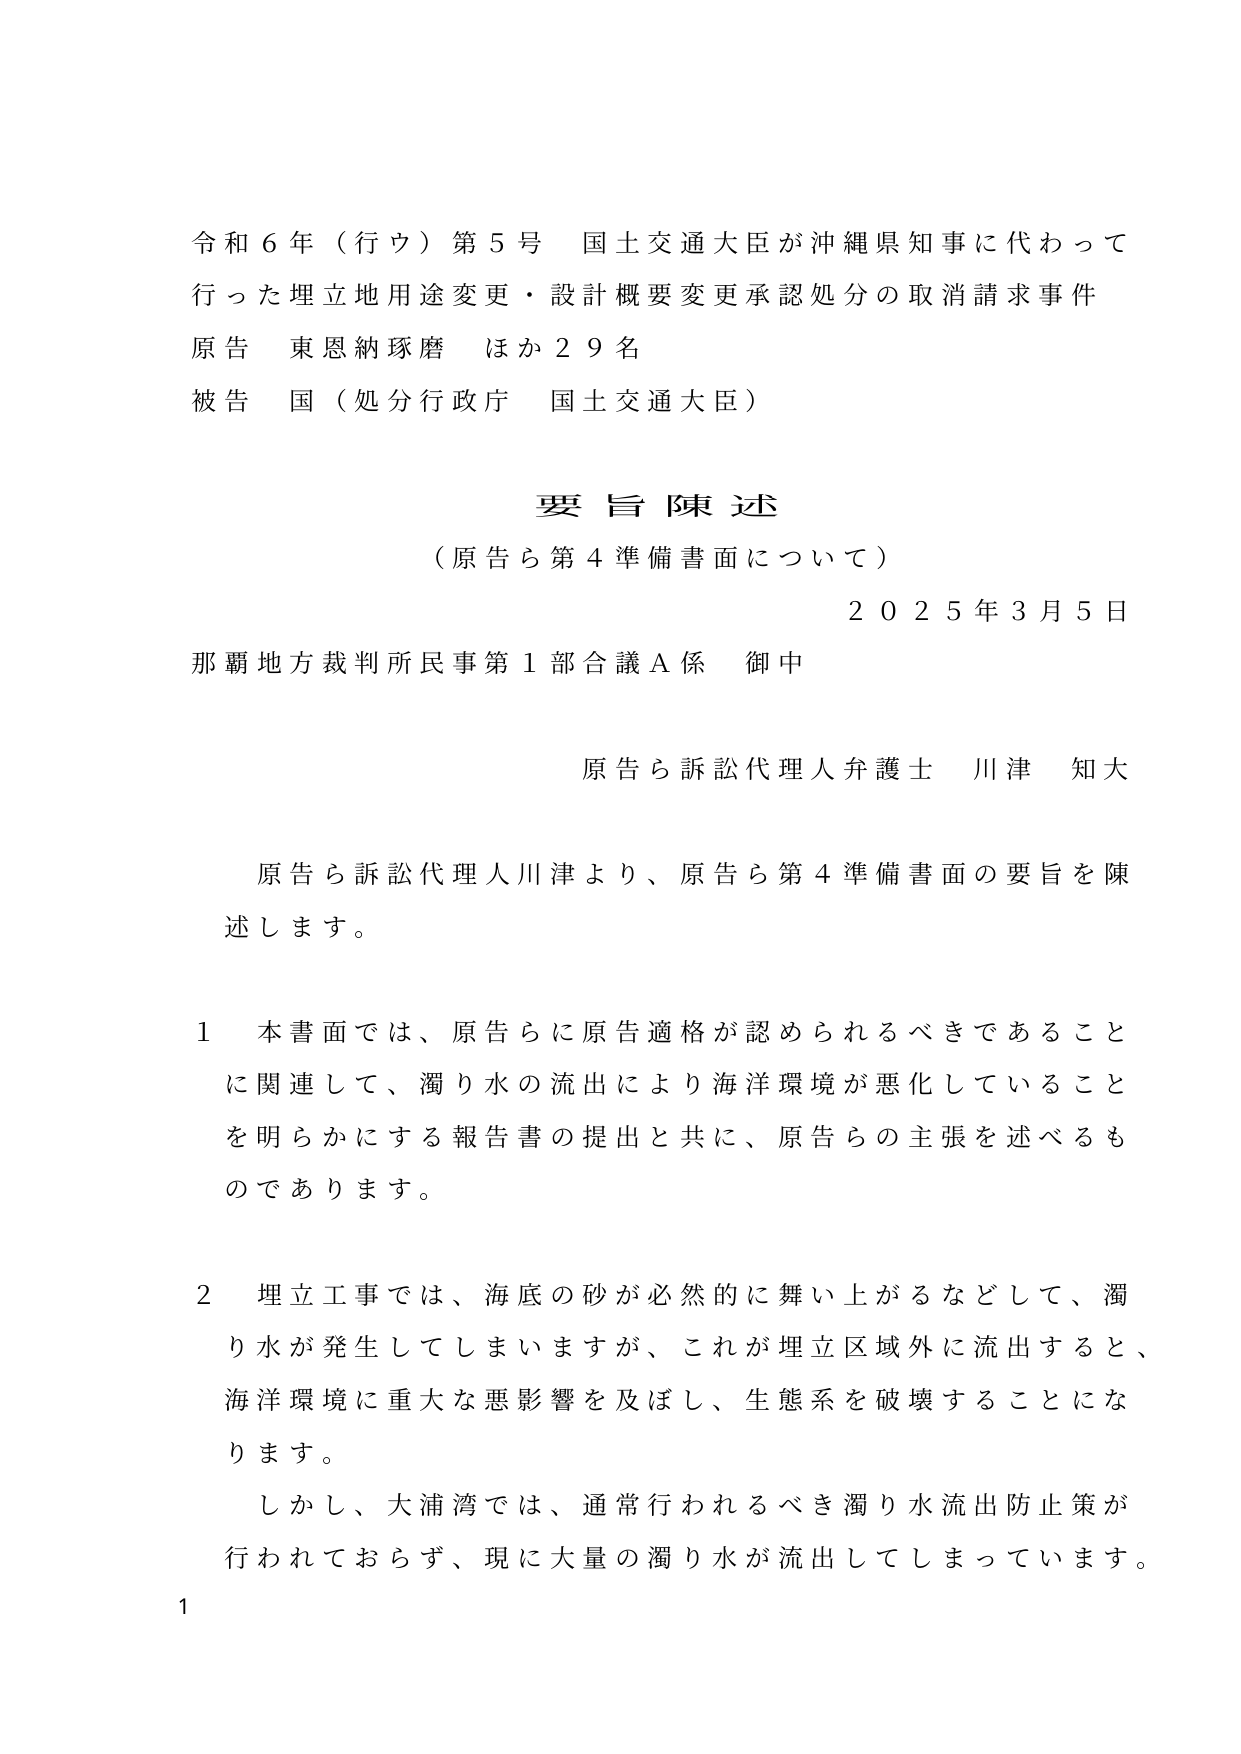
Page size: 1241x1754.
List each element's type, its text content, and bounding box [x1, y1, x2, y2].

text 原告ら訴訟代理人川津より、原告ら第４準備書面の要旨を陳述します。 [221, 846, 1137, 951]
text 那覇地方裁判所民事第１部合議Ａ係 御中 [192, 636, 1137, 688]
text １ 本書面では、原告らに原告適格が認められるべきであることに関連して、濁り水の流出により海洋環境が悪化していることを明らかにする報告書の提出と共に、原告らの主張を述べるものであります。 [192, 1004, 1137, 1214]
text 令和６年（行ウ）第５号 国土交通大臣が沖縄県知事に代わって行った埋立地用途変更・設計概要変更承認処分の取消請求事件 [192, 215, 1137, 320]
text ２０２５年３月５日 [192, 583, 1137, 636]
text （原告ら第４準備書面について） [192, 531, 1137, 583]
text 要旨陳述 [192, 478, 1137, 531]
text 原告ら訴訟代理人弁護士 川津 知大 [192, 741, 1137, 794]
text 被告 国（処分行政庁 国土交通大臣） [192, 373, 1137, 425]
text 原告 東恩納琢磨 ほか２９名 [192, 320, 1137, 373]
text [192, 1267, 1137, 1583]
